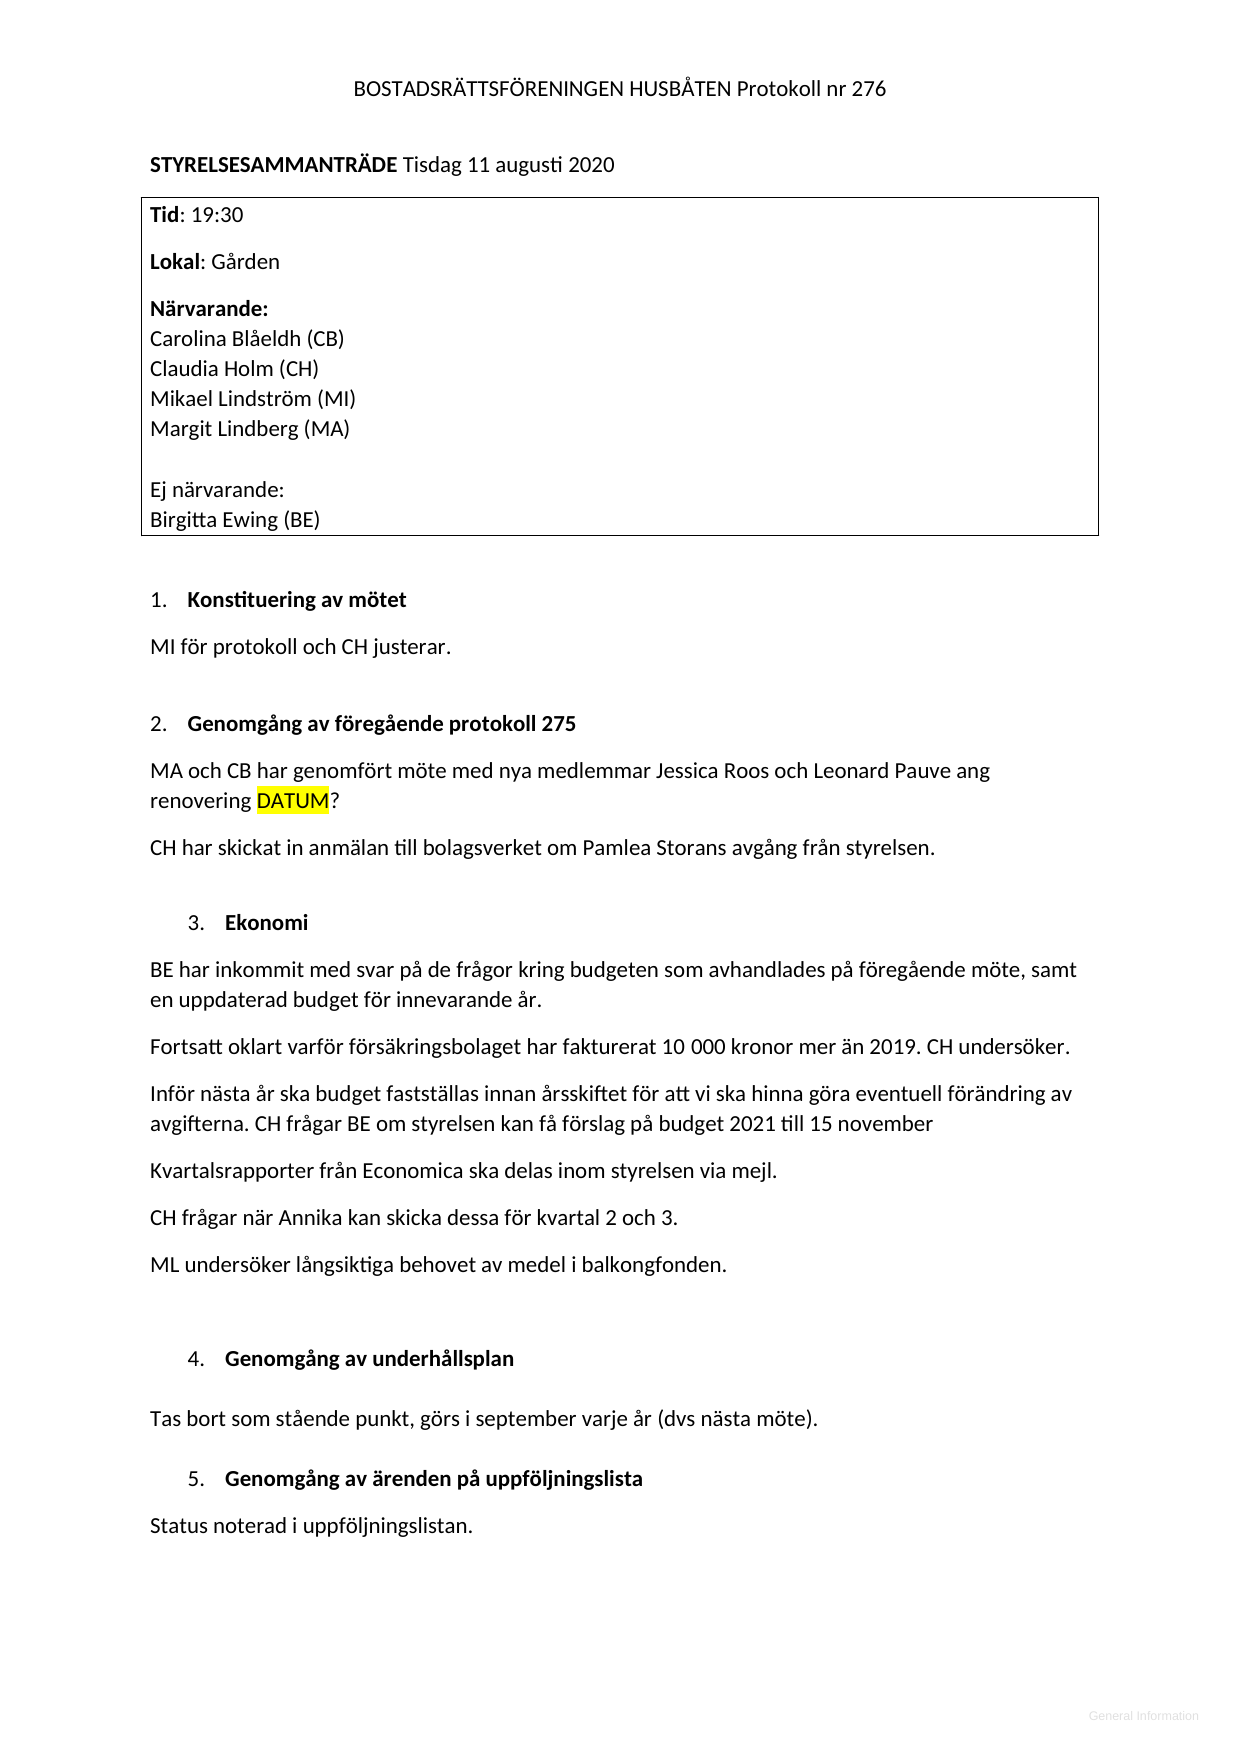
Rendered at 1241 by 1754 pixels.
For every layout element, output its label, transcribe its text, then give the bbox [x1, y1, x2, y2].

text Tid: 19:30 [142, 198, 1098, 228]
text Närvarande: [142, 291, 1098, 321]
text Mikael Lindström (MI) [142, 381, 1098, 411]
text Kvartalsrapporter från Economica ska delas inom styrelsen via mejl. [150, 1156, 1090, 1184]
text Ej närvarande: [142, 472, 1098, 502]
text Carolina Blåeldh (CB) [142, 321, 1098, 351]
text Lokal: Gården [142, 244, 1098, 275]
text Inför nästa år ska budget fastställas innan årsskiftet för att vi ska hinna göra eventuell förändring av avgifterna. CH frågar BE om styrelsen kan få förslag på budget 2021 till 15 november [150, 1079, 1090, 1137]
text STYRELSESAMMANTRÄDE Tisdag 11 augusti 2020 [150, 150, 1090, 178]
list Konstituering av mötet [150, 585, 1090, 613]
text Status noterad i uppföljningslistan. [150, 1511, 1090, 1539]
text Margit Lindberg (MA) [142, 411, 1098, 443]
text Birgitta Ewing (BE) [142, 502, 1098, 535]
list Genomgång av ärenden på uppföljningslista [187, 1464, 1090, 1492]
text MI för protokoll och CH justerar. [150, 632, 1090, 660]
list Ekonomi [187, 908, 1090, 936]
text CH har skickat in anmälan till bolagsverket om Pamlea Storans avgång från styrelsen. [150, 833, 1090, 861]
text ML undersöker långsiktiga behovet av medel i balkongfonden. [150, 1250, 1090, 1278]
text MA och CB har genomfört möte med nya medlemmar Jessica Roos och Leonard Pauve ang renovering DATUM? [150, 756, 1090, 814]
text BE har inkommit med svar på de frågor kring budgeten som avhandlades på föregående möte, samt en uppdaterad budget för innevarande år. [150, 955, 1090, 1013]
text CH frågar när Annika kan skicka dessa för kvartal 2 och 3. [150, 1203, 1090, 1231]
text Claudia Holm (CH) [142, 351, 1098, 381]
text Fortsatt oklart varför försäkringsbolaget har fakturerat 10 000 kronor mer än 2019. CH undersöker. [150, 1032, 1090, 1060]
list Genomgång av föregående protokoll 275 [150, 709, 1090, 737]
list Genomgång av underhållsplan [187, 1344, 1090, 1372]
list Tas bort som stående punkt, görs i september varje år (dvs nästa möte). [150, 1404, 1090, 1432]
